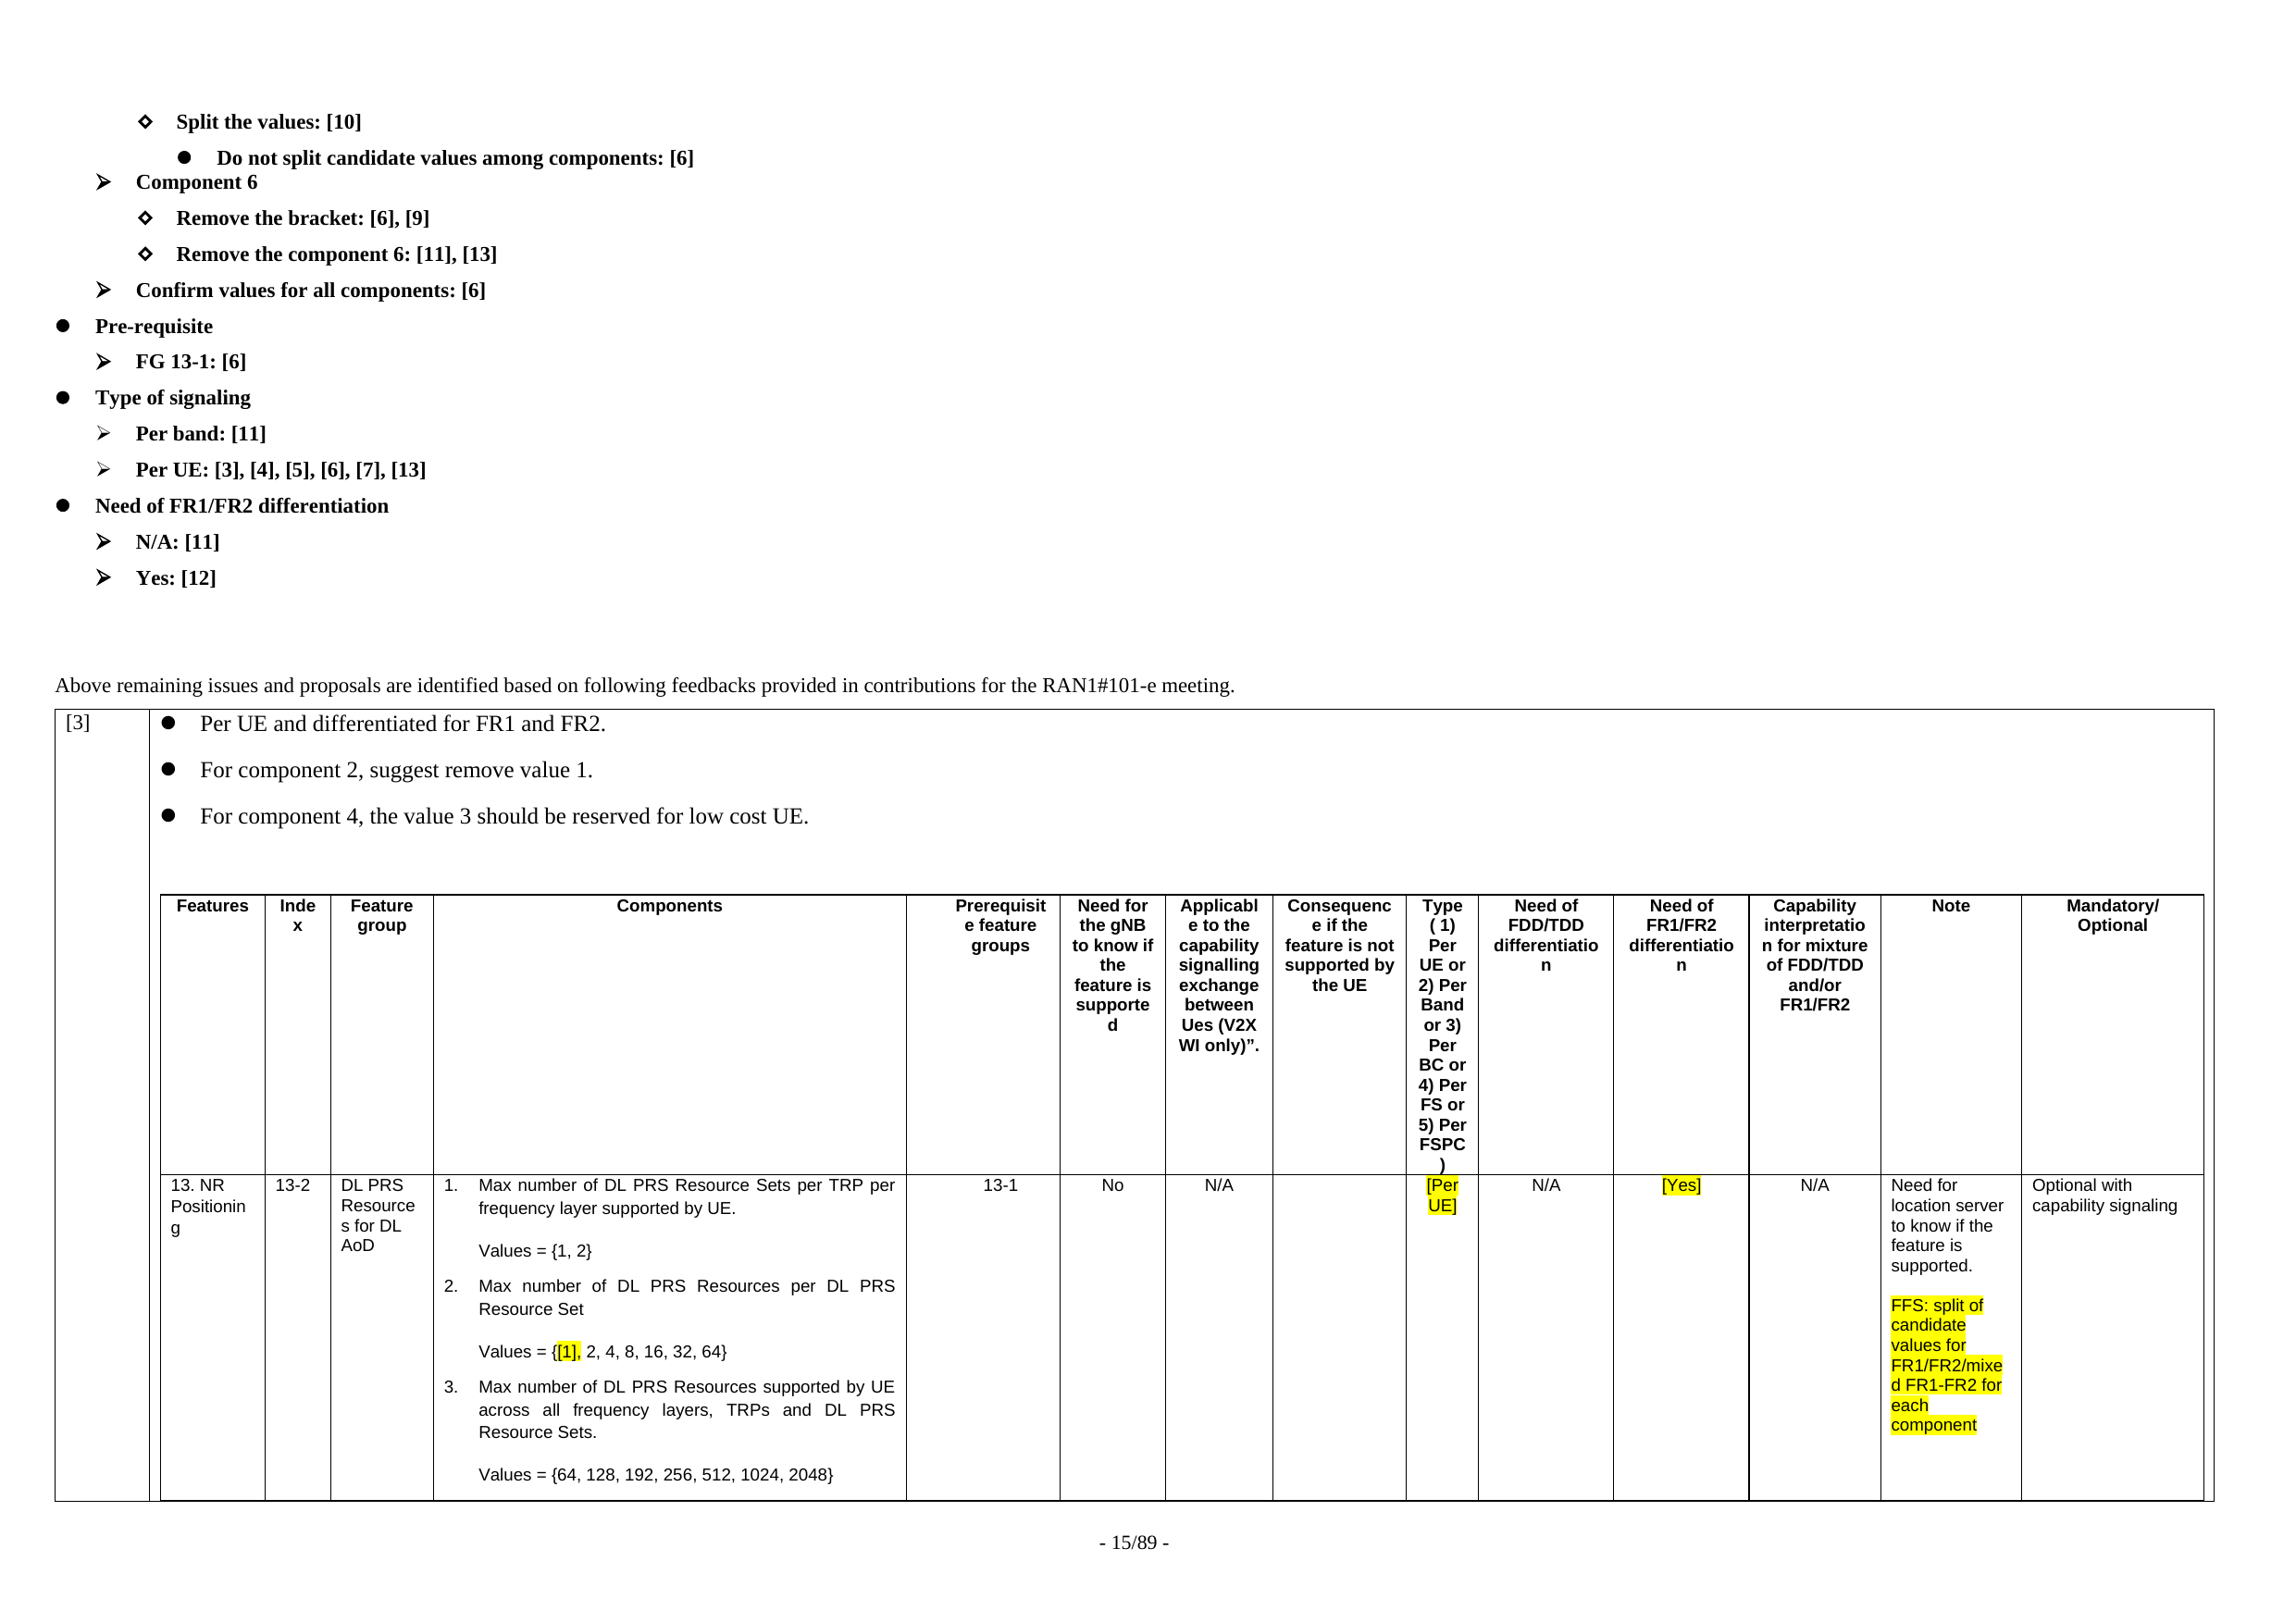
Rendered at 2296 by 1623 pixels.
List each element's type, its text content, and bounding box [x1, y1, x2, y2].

list Do not split candidate values among components: [6] [176, 145, 2214, 169]
list Yes: [12] [95, 565, 2214, 589]
text Above remaining issues and proposals are identified based on following feedbacks provided in contributions for the RAN1#101-e meeting. [55, 673, 2214, 698]
list Type of signaling [55, 385, 2214, 410]
list Component 6 [95, 169, 2214, 194]
list Remove the component 6: [11], [13] [136, 242, 2214, 266]
list FG 13-1: [6] [95, 350, 2214, 374]
list Confirm values for all components: [6] [95, 278, 2214, 302]
list Per UE: [3], [4], [5], [6], [7], [13] [95, 457, 2214, 482]
list Pre-requisite [55, 314, 2214, 338]
table_header [3] [56, 710, 149, 1501]
list Per band: [11] [95, 421, 2214, 446]
list Remove the bracket: [6], [9] [136, 205, 2214, 229]
list N/A: [11] [95, 529, 2214, 553]
list Need of FR1/FR2 differentiation [55, 493, 2214, 517]
list Split the values: [10] [136, 109, 2214, 133]
